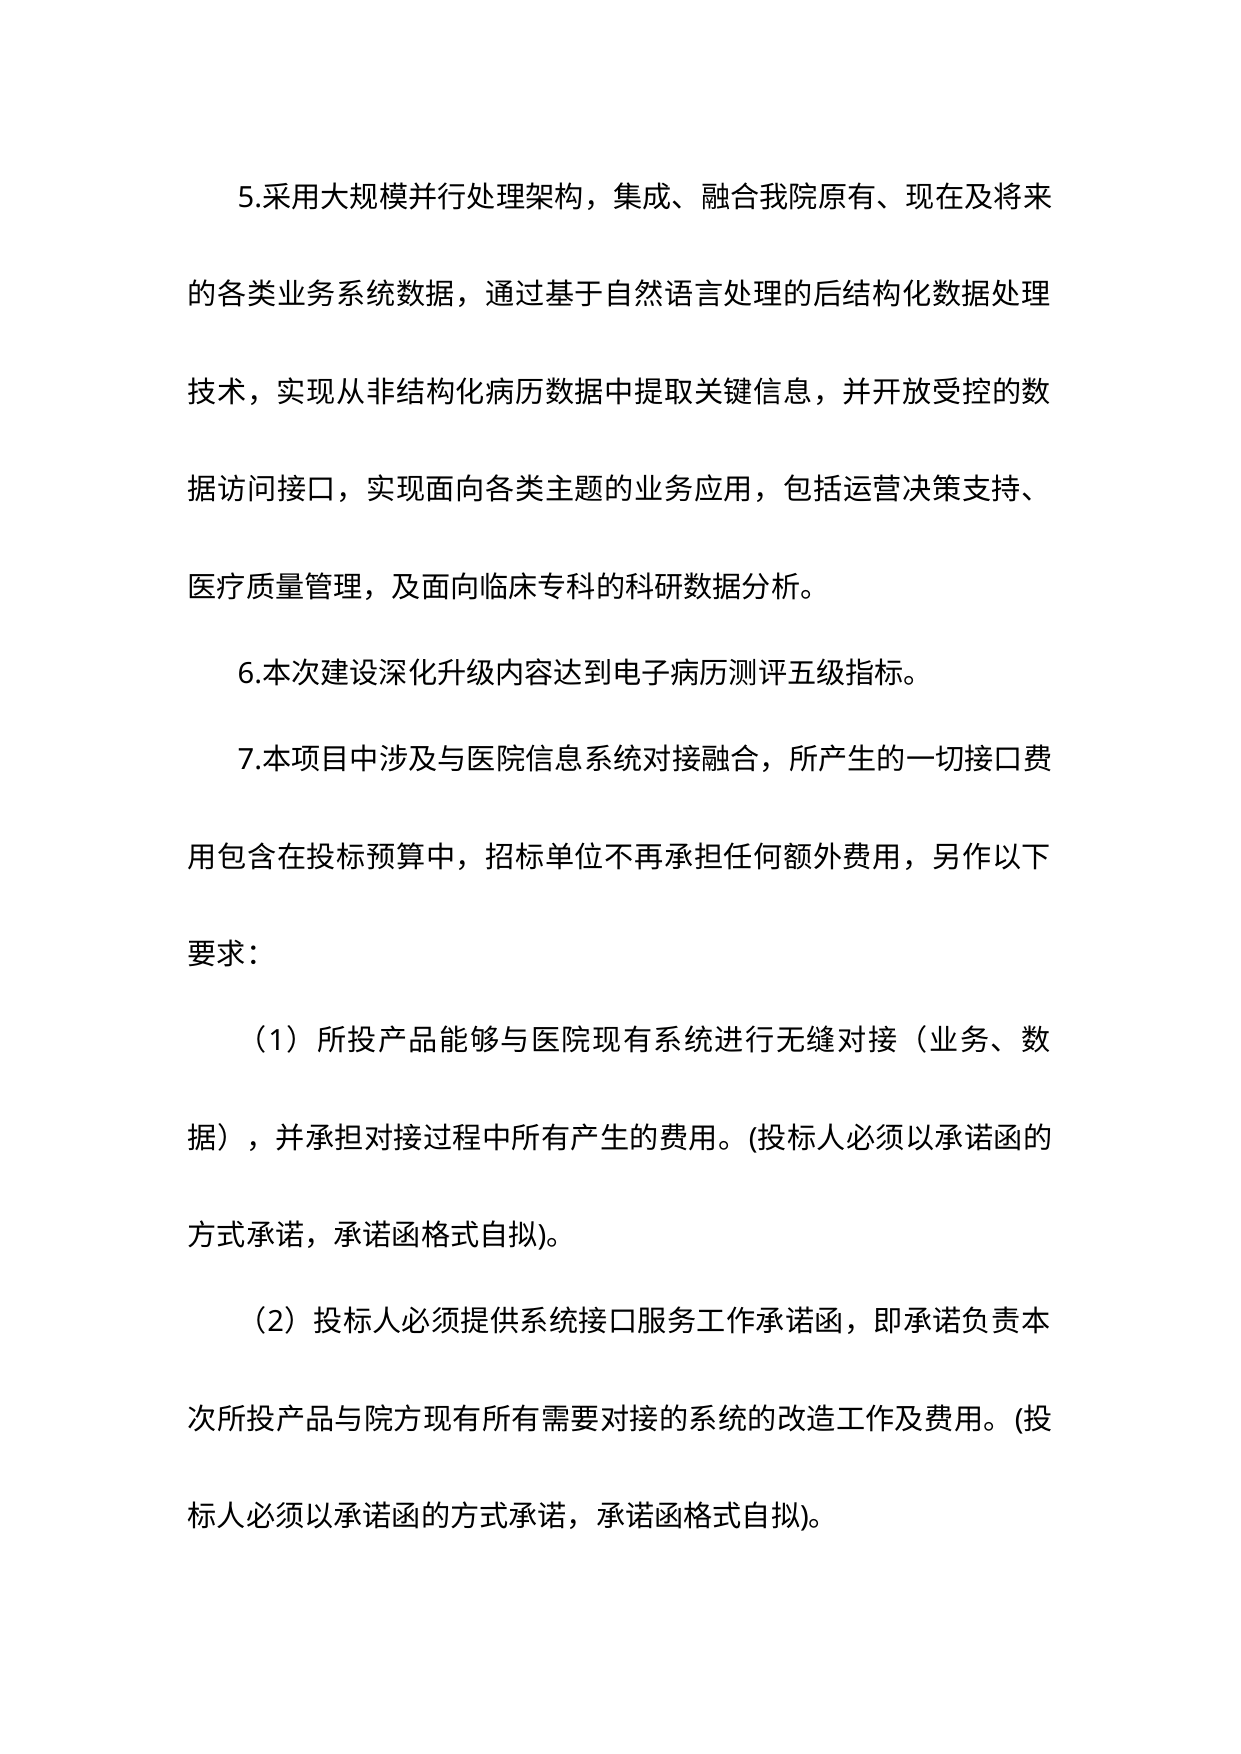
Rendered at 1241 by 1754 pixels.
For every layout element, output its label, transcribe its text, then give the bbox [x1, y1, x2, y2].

text （1）所投产品能够与医院现有系统进行无缝对接（业务、数据），并承担对接过程中所有产生的费用。(投标人必须以承诺函的方式承诺，承诺函格式自拟)。 [187, 1005, 1053, 1265]
text 6.本次建设深化升级内容达到电子病历测评五级指标。 [187, 638, 1053, 703]
text 7.本项目中涉及与医院信息系统对接融合，所产生的一切接口费用包含在投标预算中，招标单位不再承担任何额外费用，另作以下要求： [187, 724, 1053, 984]
text （2）投标人必须提供系统接口服务工作承诺函，即承诺负责本次所投产品与院方现有所有需要对接的系统的改造工作及费用。(投标人必须以承诺函的方式承诺，承诺函格式自拟)。 [187, 1287, 1053, 1547]
text 5.采用大规模并行处理架构，集成、融合我院原有、现在及将来的各类业务系统数据，通过基于自然语言处理的后结构化数据处理技术，实现从非结构化病历数据中提取关键信息，并开放受控的数据访问接口，实现面向各类主题的业务应用，包括运营决策支持、医疗质量管理，及面向临床专科的科研数据分析。 [187, 162, 1053, 617]
